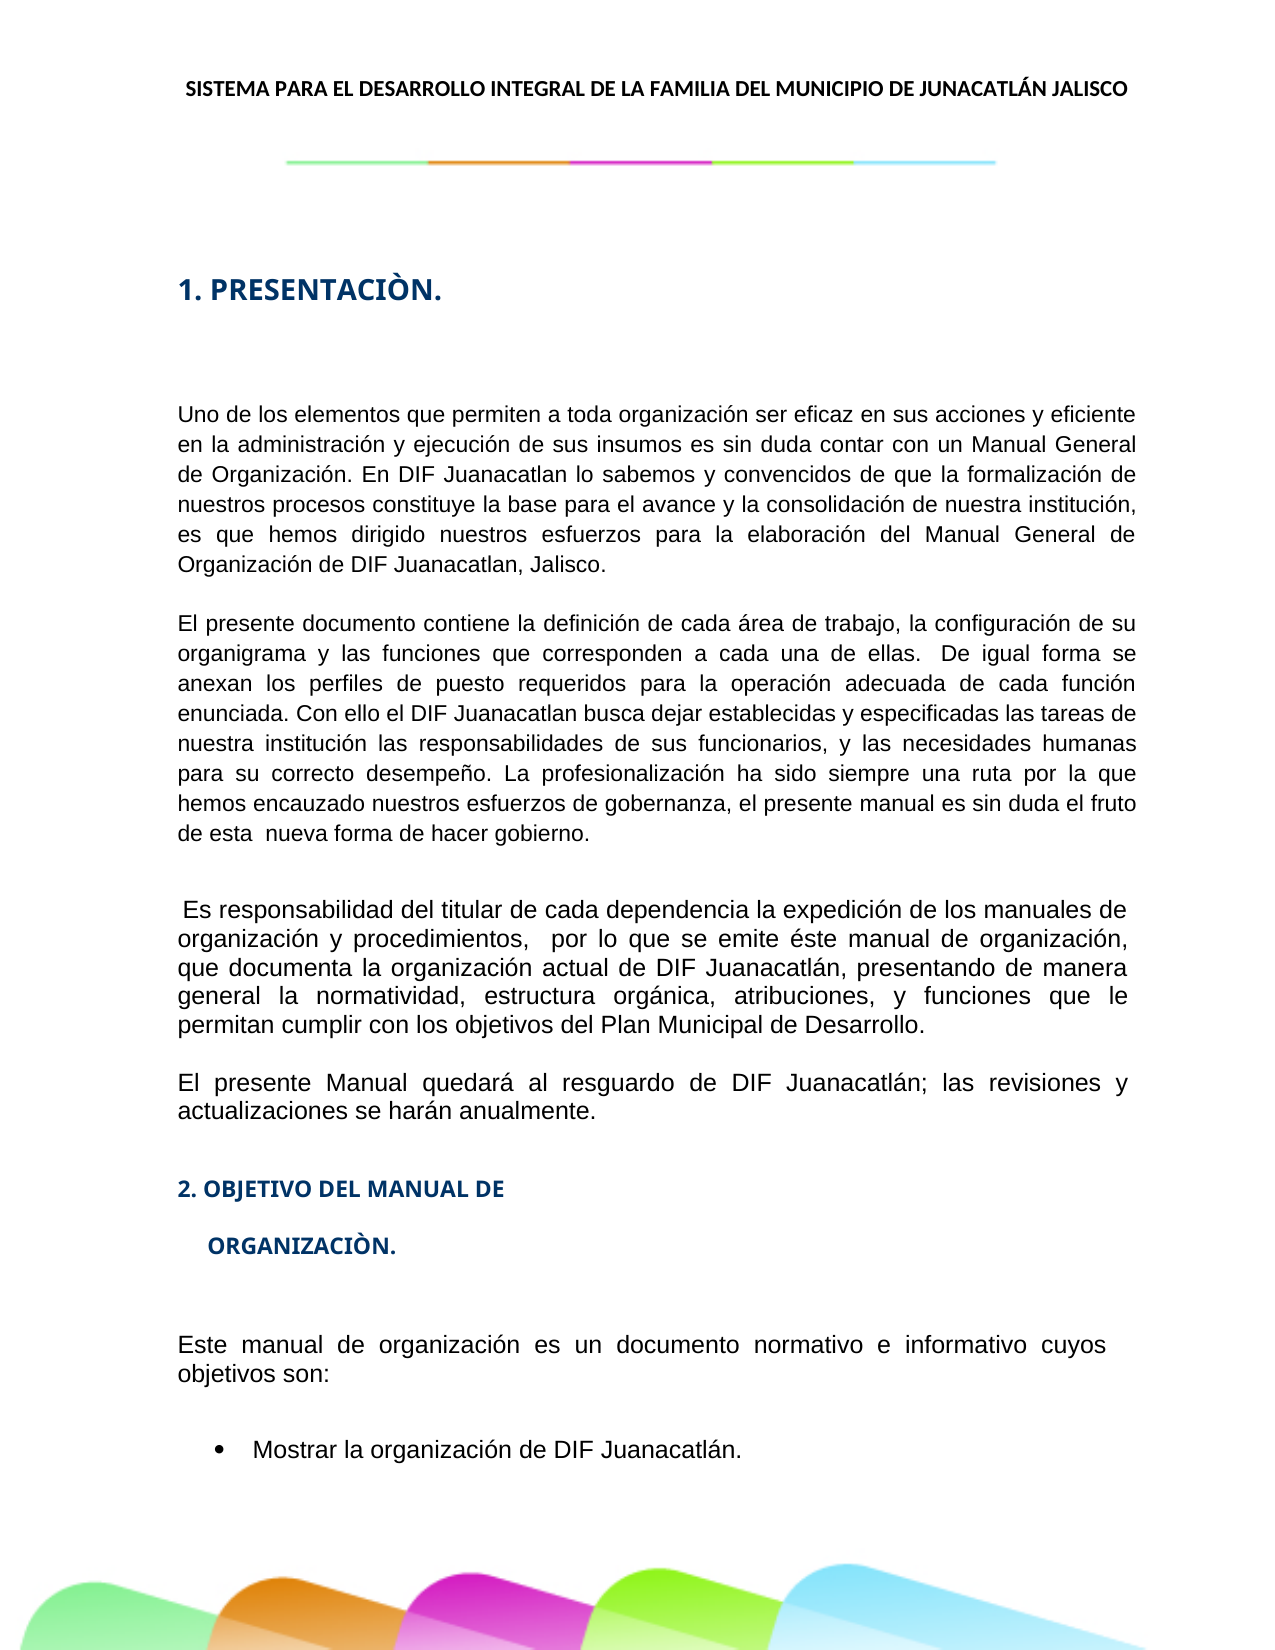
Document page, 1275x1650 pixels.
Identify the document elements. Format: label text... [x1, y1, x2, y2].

text 2. OBJETIVO DEL MANUAL DE [177, 1173, 1107, 1205]
text Es responsabilidad del titular de cada dependencia la expedición de los manuales de organización y procedimientos, por lo que se emite éste manual de organización, que documenta la organización actual de DIF Juanacatlán, presentando de manera general la normatividad, estructura orgánica, atribuciones, y funciones que le permitan cumplir con los objetivos del Plan Municipal de Desarrollo. [177, 895, 1129, 1039]
text Uno de los elementos que permiten a toda organización ser eficaz en sus acciones y eficiente en la administración y ejecución de sus insumos es sin duda contar con un Manual General de Organización. En DIF Juanacatlan lo sabemos y convencidos de que la formalización de nuestros procesos constituye la base para el avance y la consolidación de nuestra institución, es que hemos dirigido nuestros esfuerzos para la elaboración del Manual General de Organización de DIF Juanacatlan, Jalisco. [177, 398, 1137, 578]
text 1. PRESENTACIÒN. [177, 269, 1107, 309]
text ORGANIZACIÒN. [177, 1230, 1107, 1261]
text El presente Manual quedará al resguardo de DIF Juanacatlán; las revisiones y actualizaciones se harán anualmente. [177, 1068, 1129, 1125]
text El presente documento contiene la definición de cada área de trabajo, la configuración de su organigrama y las funciones que corresponden a cada una de ellas. De igual forma se anexan los perfiles de puesto requeridos para la operación adecuada de cada función enunciada. Con ello el DIF Juanacatlan busca dejar establecidas y especificadas las tareas de nuestra institución las responsabilidades de sus funcionarios, y las necesidades humanas para su correcto desempeño. La profesionalización ha sido siempre una ruta por la que hemos encauzado nuestros esfuerzos de gobernanza, el presente manual es sin duda el fruto de esta nueva forma de hacer gobierno. [177, 607, 1137, 847]
list Mostrar la organización de DIF Juanacatlán. [215, 1436, 1107, 1464]
text Este manual de organización es un documento normativo e informativo cuyos objetivos son: [177, 1330, 1107, 1388]
picture [0, 0, 1275, 1650]
